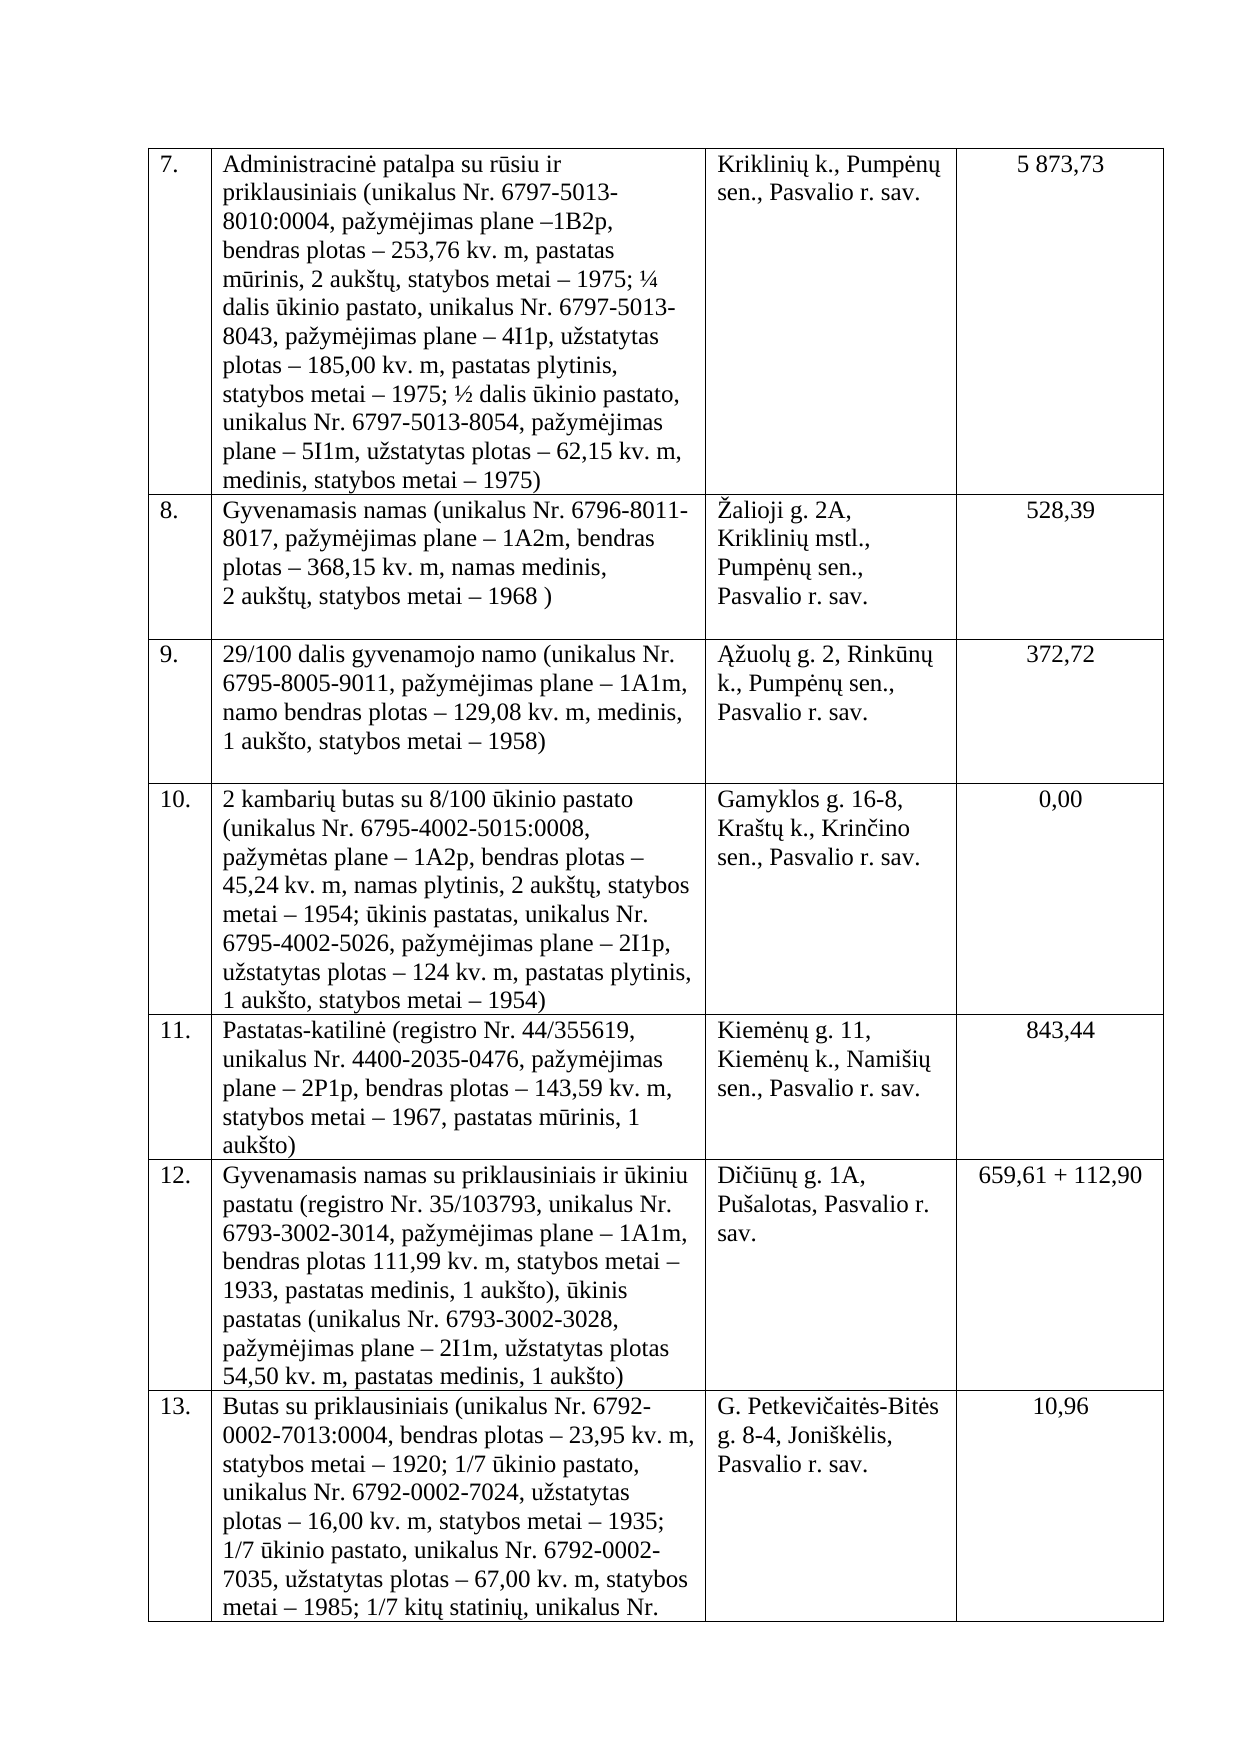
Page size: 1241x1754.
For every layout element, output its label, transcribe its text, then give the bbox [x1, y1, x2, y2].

table_cell Gamyklos g. 16-8, Kraštų k., Krinčino sen., Pasvalio r. sav. [706, 784, 956, 1014]
table_cell Administracinė patalpa su rūsiu ir priklausiniais (unikalus Nr. 6797-5013-8010:0004, pažymėjimas plane –1B2p, bendras plotas – 253,76 kv. m, pastatas mūrinis, 2 aukštų, statybos metai – 1975; ¼ dalis ūkinio pastato, unikalus Nr. 6797-5013-8043, pažymėjimas plane – 4I1p, užstatytas plotas – 185,00 kv. m, pastatas plytinis, statybos metai – 1975; ½ dalis ūkinio pastato, unikalus Nr. 6797-5013-8054, pažymėjimas plane – 5I1m, užstatytas plotas – 62,15 kv. m, medinis, statybos metai – 1975) [212, 149, 705, 494]
table_cell 659,61 + 112,90 [957, 1160, 1163, 1390]
table_cell [149, 640, 211, 783]
table_cell Pastatas-katilinė (registro Nr. 44/355619, unikalus Nr. 4400-2035-0476, pažymėjimas plane – 2P1p, bendras plotas – 143,59 kv. m, statybos metai – 1967, pastatas mūrinis, 1 aukšto) [212, 1015, 705, 1159]
table_cell [149, 1015, 211, 1159]
table_cell [149, 1391, 211, 1621]
table_cell Kiemėnų g. 11, Kiemėnų k., Namišių sen., Pasvalio r. sav. [706, 1015, 956, 1159]
table_cell Gyvenamasis namas (unikalus Nr. 6796-8011-8017, pažymėjimas plane – 1A2m, bendras plotas – 368,15 kv. m, namas medinis, 2 aukštų, statybos metai – 1968 ) [212, 495, 705, 638]
table_cell Žalioji g. 2A, Kriklinių mstl., Pumpėnų sen., Pasvalio r. sav. [706, 495, 956, 638]
table_cell 2 kambarių butas su 8/100 ūkinio pastato (unikalus Nr. 6795-4002-5015:0008, pažymėtas plane – 1A2p, bendras plotas – 45,24 kv. m, namas plytinis, 2 aukštų, statybos metai – 1954; ūkinis pastatas, unikalus Nr. 6795-4002-5026, pažymėjimas plane – 2I1p, užstatytas plotas – 124 kv. m, pastatas plytinis, 1 aukšto, statybos metai – 1954) [212, 784, 705, 1014]
table_cell 5 873,73 [957, 149, 1163, 494]
table_cell 10,96 [957, 1391, 1163, 1621]
table_cell [149, 149, 211, 494]
table_cell Dičiūnų g. 1A, Pušalotas, Pasvalio r. sav. [706, 1160, 956, 1390]
table_cell Kriklinių k., Pumpėnų sen., Pasvalio r. sav. [706, 149, 956, 494]
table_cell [212, 1391, 705, 1621]
table_cell Gyvenamasis namas su priklausiniais ir ūkiniu pastatu (registro Nr. 35/103793, unikalus Nr. 6793-3002-3014, pažymėjimas plane – 1A1m, bendras plotas 111,99 kv. m, statybos metai – 1933, pastatas medinis, 1 aukšto), ūkinis pastatas (unikalus Nr. 6793-3002-3028, pažymėjimas plane – 2I1m, užstatytas plotas 54,50 kv. m, pastatas medinis, 1 aukšto) [212, 1160, 705, 1390]
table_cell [706, 1391, 956, 1621]
table_cell [149, 1160, 211, 1390]
table_cell 528,39 [957, 495, 1163, 638]
table_cell 29/100 dalis gyvenamojo namo (unikalus Nr. 6795-8005-9011, pažymėjimas plane – 1A1m, namo bendras plotas – 129,08 kv. m, medinis, 1 aukšto, statybos metai – 1958) [212, 640, 705, 783]
table_cell Ąžuolų g. 2, Rinkūnų k., Pumpėnų sen., Pasvalio r. sav. [706, 640, 956, 783]
table_cell [149, 784, 211, 1014]
table_cell [149, 495, 211, 638]
table_cell 843,44 [957, 1015, 1163, 1159]
table_cell 372,72 [957, 640, 1163, 783]
table_cell 0,00 [957, 784, 1163, 1014]
